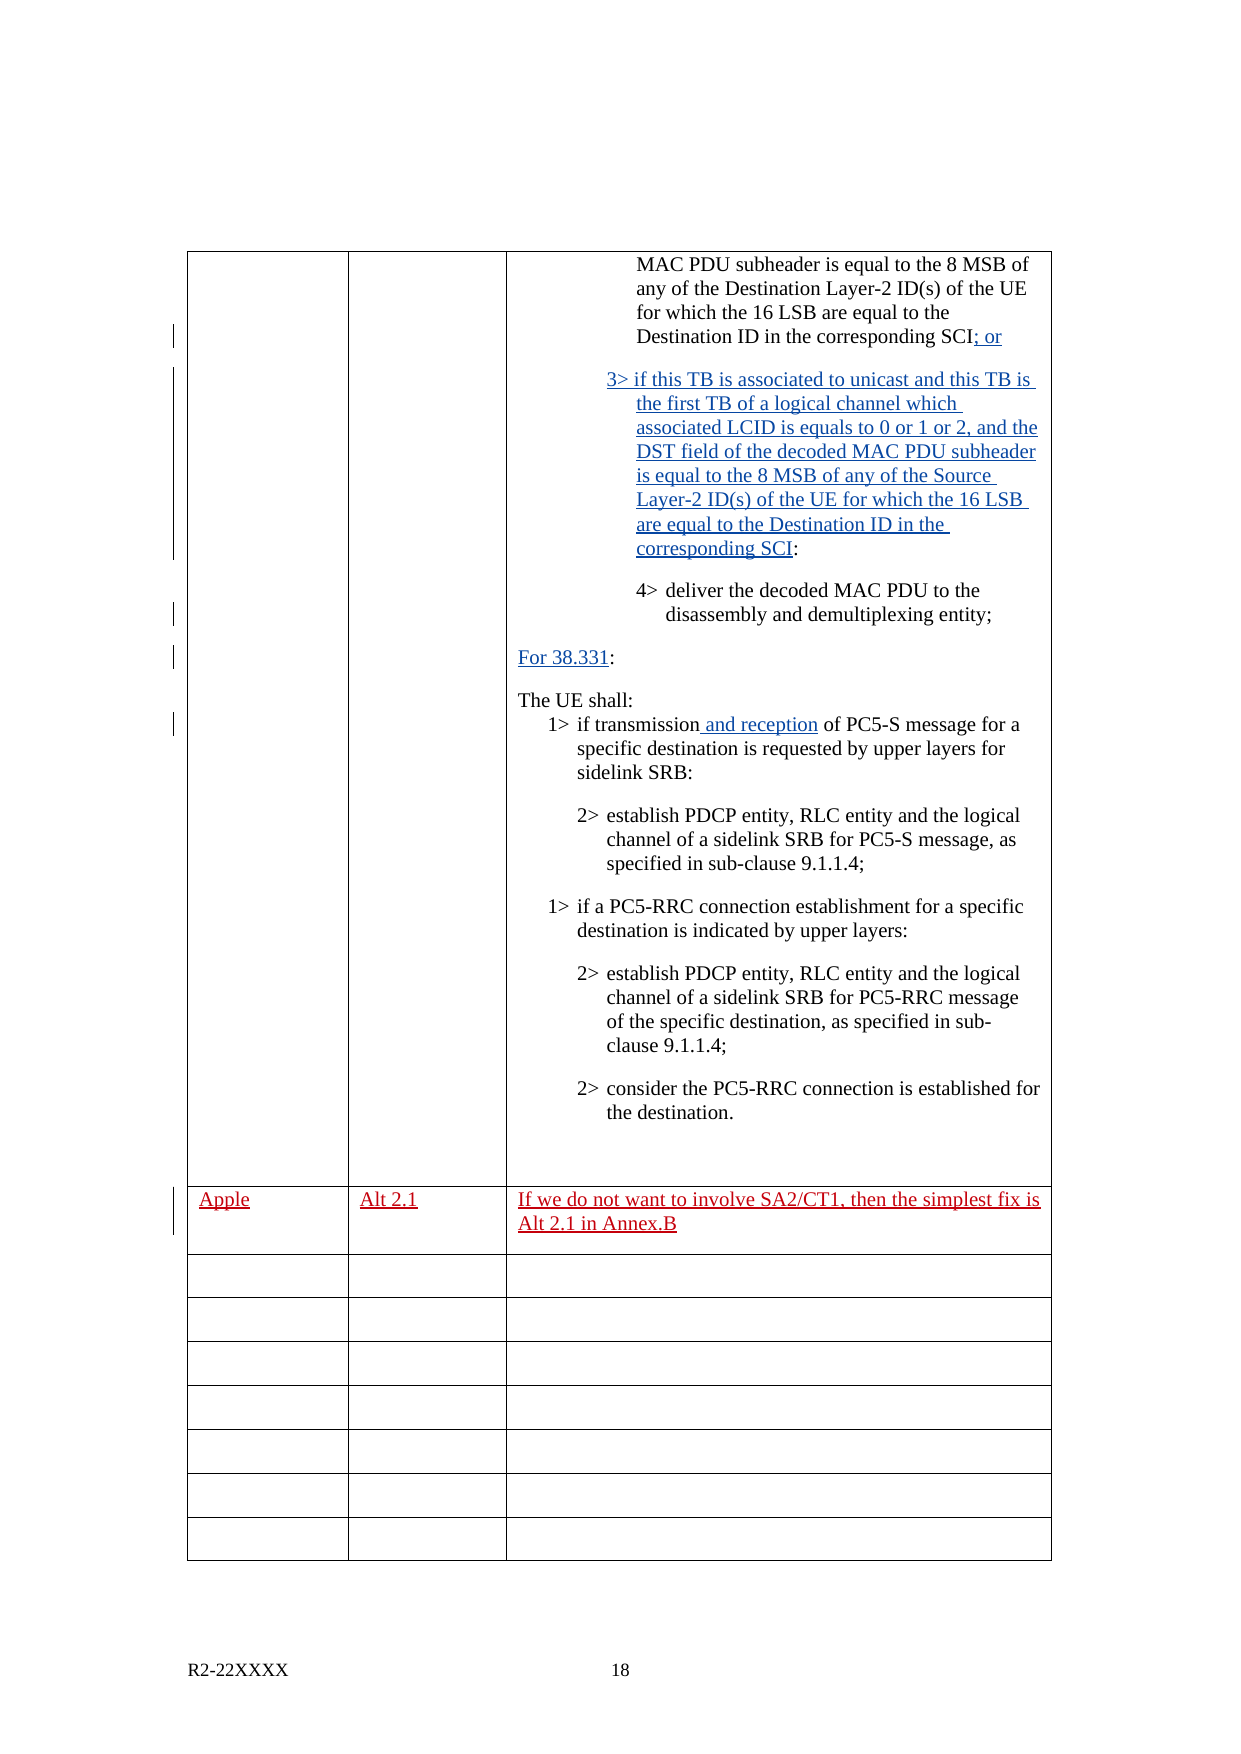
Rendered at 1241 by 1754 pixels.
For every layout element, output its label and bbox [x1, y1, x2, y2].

table_cell [188, 1255, 348, 1297]
table_cell [349, 1386, 506, 1429]
table_cell [507, 1430, 1051, 1473]
table_cell [188, 1187, 348, 1253]
table_cell [507, 252, 1051, 1186]
table_cell [188, 252, 348, 1186]
table_cell [188, 1430, 348, 1473]
table_cell [507, 1255, 1051, 1297]
table_cell [349, 1255, 506, 1297]
table_cell [507, 1298, 1051, 1341]
table_cell [507, 1187, 1051, 1253]
table_cell [188, 1298, 348, 1341]
table_cell [349, 1298, 506, 1341]
table_cell [349, 252, 506, 1186]
table_cell [507, 1518, 1051, 1560]
table_cell [188, 1386, 348, 1429]
table_cell [349, 1187, 506, 1253]
table_cell [507, 1474, 1051, 1517]
table_cell [349, 1342, 506, 1385]
table_cell [507, 1386, 1051, 1429]
table_cell [349, 1518, 506, 1560]
table_cell [349, 1430, 506, 1473]
table_cell [507, 1342, 1051, 1385]
table_cell [188, 1474, 348, 1517]
table_cell [188, 1342, 348, 1385]
table_cell [188, 1518, 348, 1560]
table_cell [349, 1474, 506, 1517]
